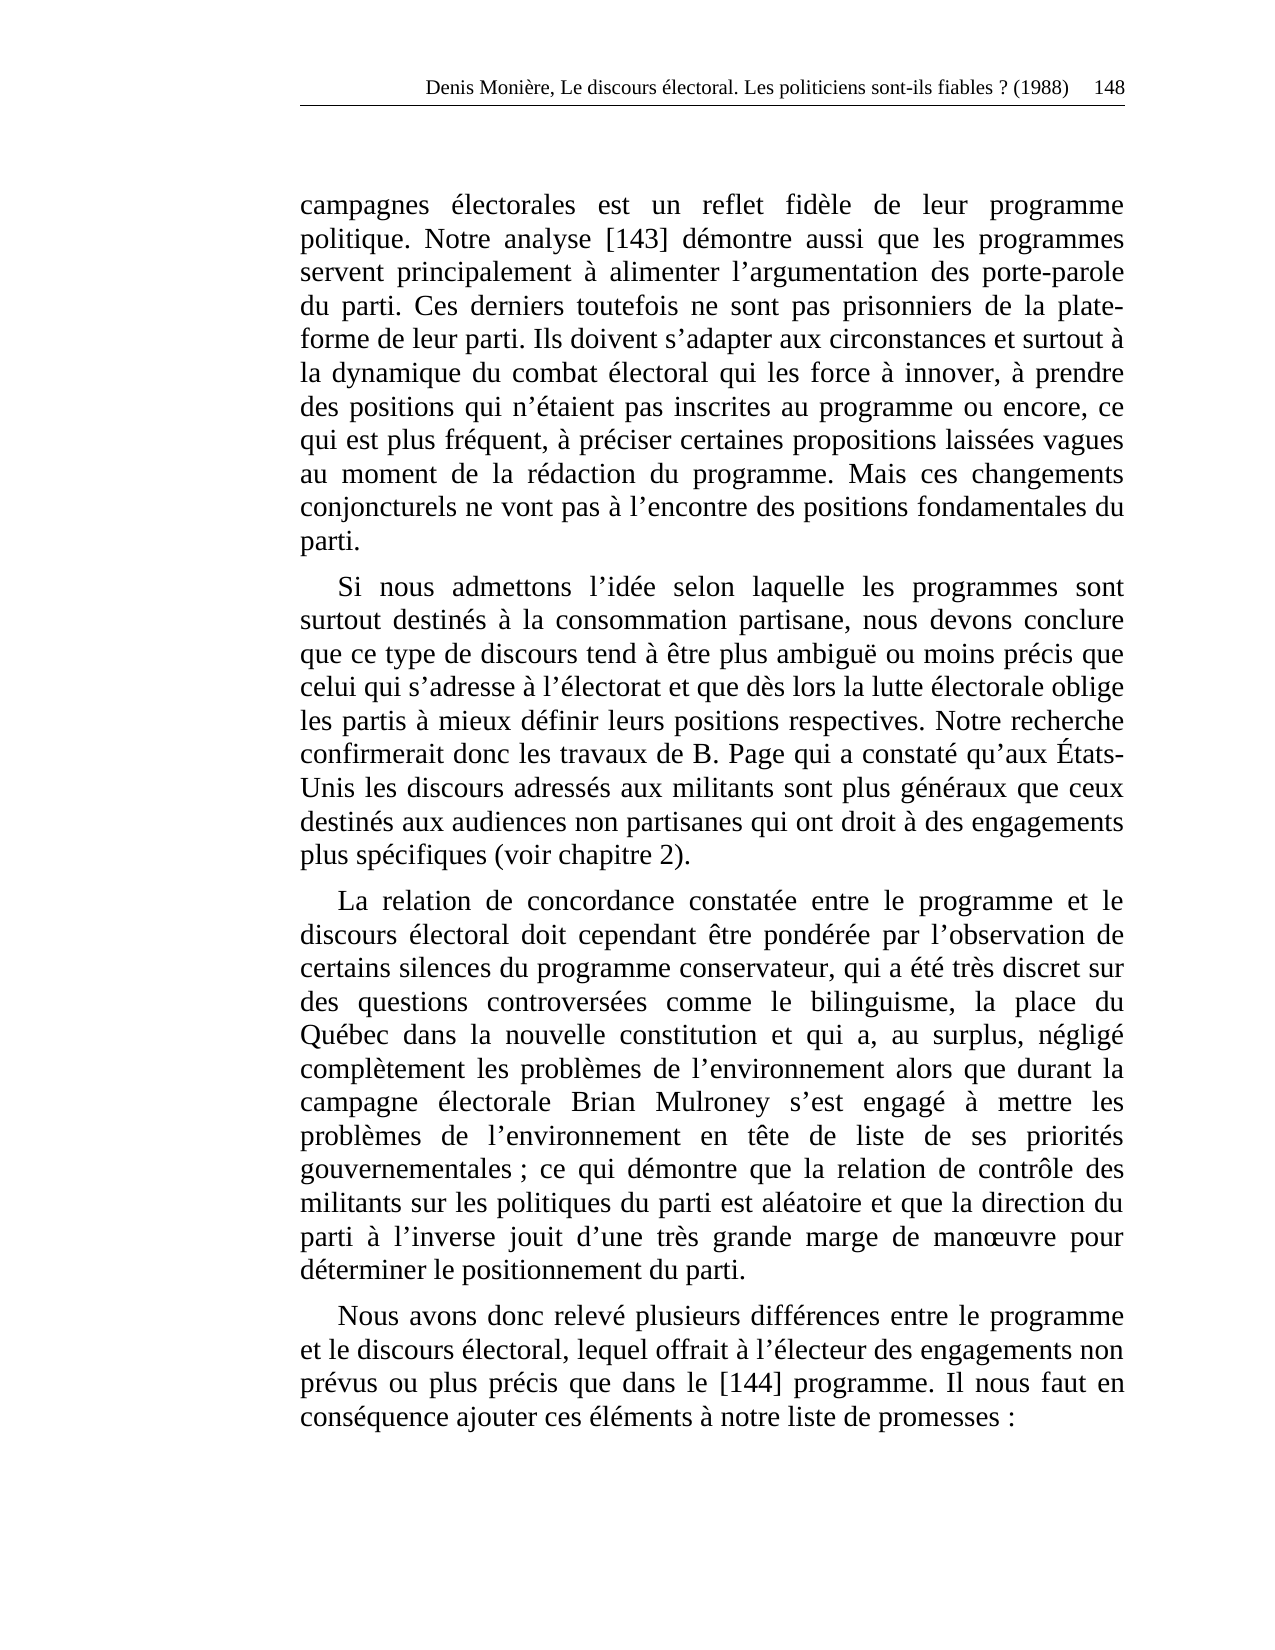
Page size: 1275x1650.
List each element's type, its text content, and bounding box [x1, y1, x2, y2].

text Si nous admettons l’idée selon laquelle les programmes sont surtout destinés à la consommation partisane, nous devons conclure que ce type de discours tend à être plus ambiguë ou moins précis que celui qui s’adresse à l’électorat et que dès lors la lutte électorale oblige les partis à mieux définir leurs positions respectives. Notre recherche confirmerait donc les travaux de B. Page qui a constaté qu’aux États-Unis les discours adressés aux militants sont plus généraux que ceux destinés aux audiences non partisanes qui ont droit à des engagements plus spécifiques (voir chapitre 2). [300, 569, 1125, 871]
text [300, 187, 1125, 556]
text Nous avons donc relevé plusieurs différences entre le programme et le discours électoral, lequel offrait à l’électeur des engagements non prévus ou plus précis que dans le [144] programme. Il nous faut en conséquence ajouter ces éléments à notre liste de promesses : [300, 1298, 1125, 1432]
text La relation de concordance constatée entre le programme et le discours électoral doit cependant être pondérée par l’observation de certains silences du programme conservateur, qui a été très discret sur des questions controversées comme le bilinguisme, la place du Québec dans la nouvelle constitution et qui a, au surplus, négligé complètement les problèmes de l’environnement alors que durant la campagne électorale Brian Mulroney s’est engagé à mettre les problèmes de l’environnement en tête de liste de ses priorités gouvernementales ; ce qui démontre que la relation de contrôle des militants sur les politiques du parti est aléatoire et que la direction du parti à l’inverse jouit d’une très grande marge de manœuvre pour déterminer le positionnement du parti. [300, 883, 1125, 1286]
